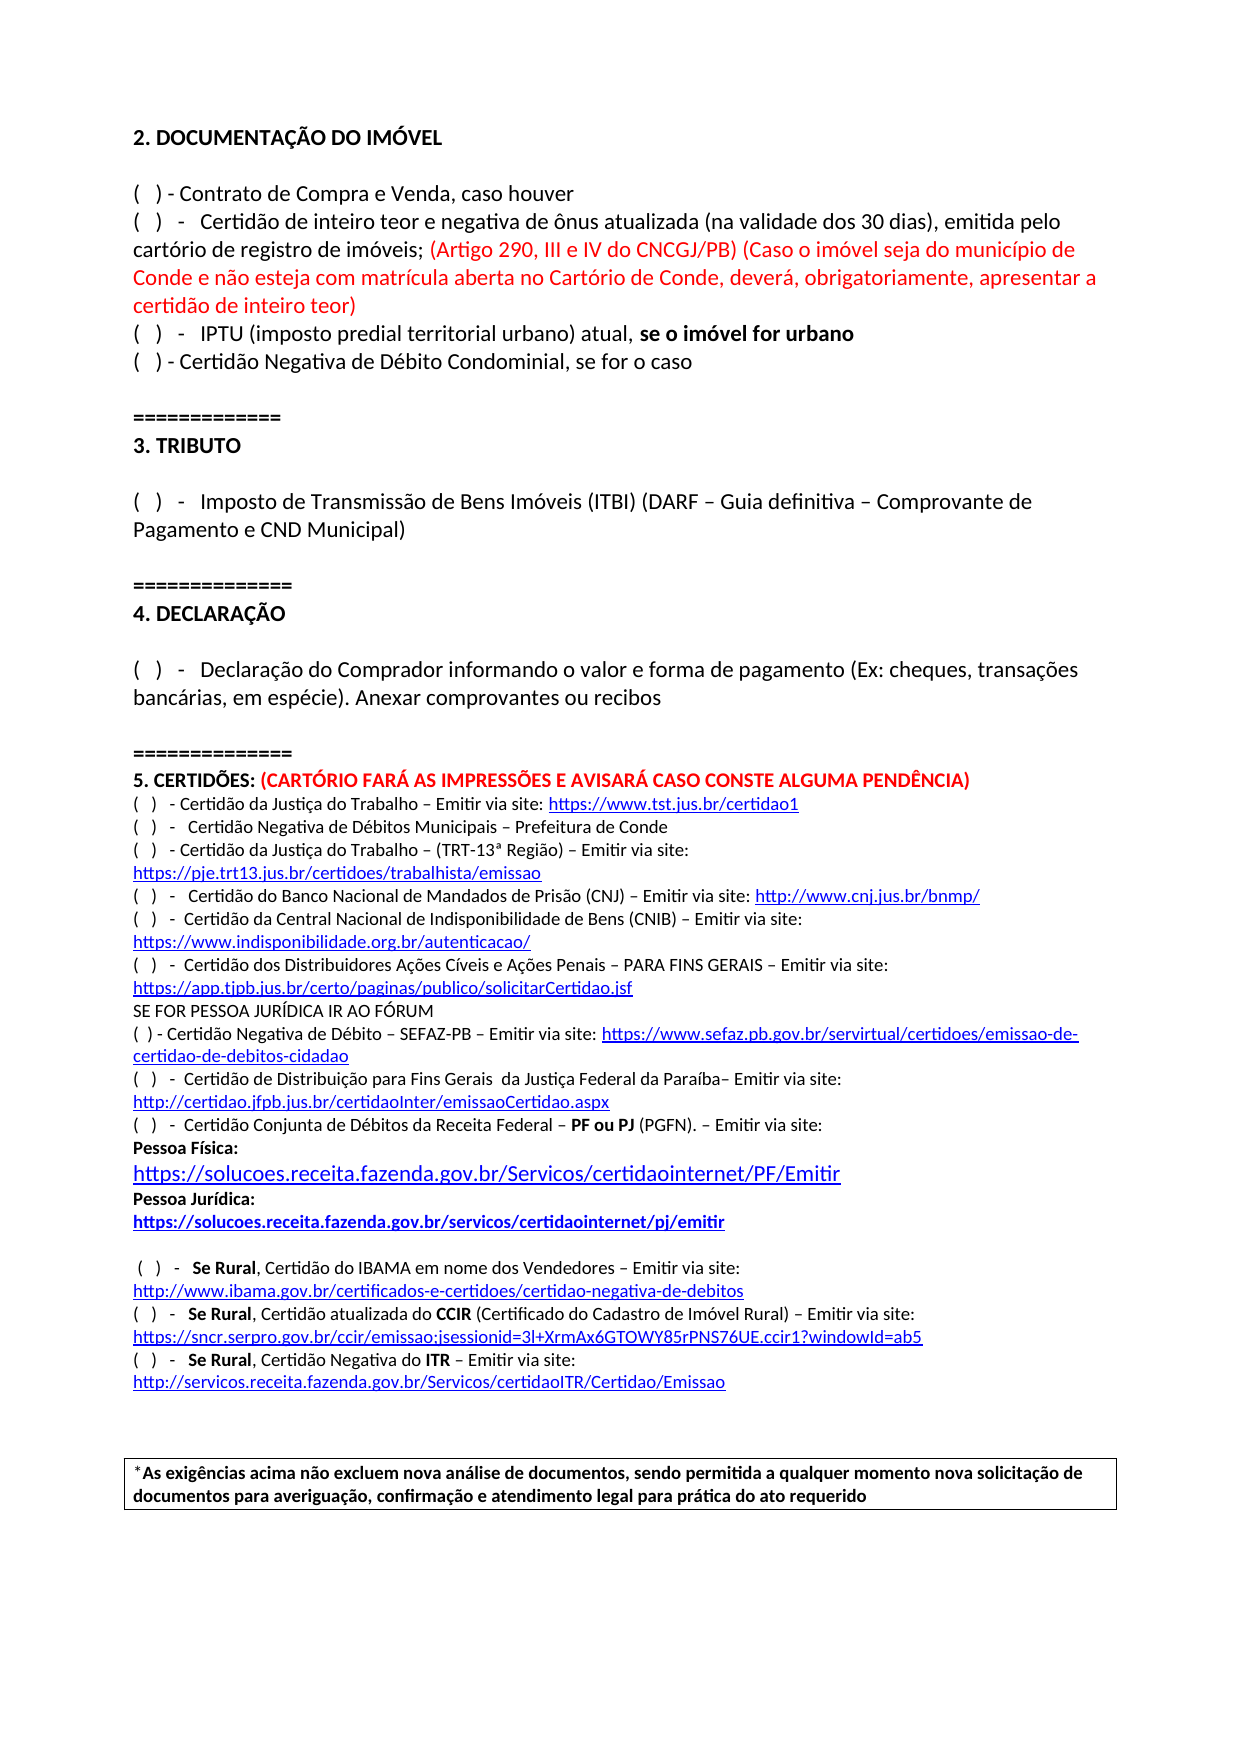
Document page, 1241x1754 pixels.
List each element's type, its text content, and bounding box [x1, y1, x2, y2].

text ( ) - Certidão de inteiro teor e negativa de ônus atualizada (na validade dos 30 dias), emitida pelo cartório de registro de imóveis; (Artigo 290, III e IV do CNCGJ/PB) (Caso o imóvel seja do município de Conde e não esteja com matrícula aberta no Cartório de Conde, deverá, obrigatoriamente, apresentar a certidão de inteiro teor) [133, 207, 1107, 319]
text SE FOR PESSOA JURÍDICA IR AO FÓRUM [133, 999, 1107, 1022]
text ( ) - Certidão dos Distribuidores Ações Cíveis e Ações Penais – PARA FINS GERAIS – Emitir via site: [133, 953, 1107, 976]
text ============== [133, 739, 1107, 767]
text https://pje.trt13.jus.br/certidoes/trabalhista/emissao [133, 861, 1107, 884]
text ( ) - IPTU (imposto predial territorial urbano) atual, se o imóvel for urbano [133, 319, 1107, 347]
text ============= [133, 403, 1107, 431]
text ( ) - Certidão Negativa de Débito Condominial, se for o caso [133, 347, 1107, 375]
text https://solucoes.receita.fazenda.gov.br/Servicos/certidaointernet/PF/Emitir [133, 1159, 1107, 1187]
text 5. Certidões: (Cartório fará as impressões e avisará caso conste alguma pendência) [133, 767, 1107, 793]
text ============== [133, 571, 1107, 599]
text ( ) - Se Rural, Certidão Negativa do ITR – Emitir via site: [133, 1348, 1107, 1371]
text http://servicos.receita.fazenda.gov.br/Servicos/certidaoITR/Certidao/Emissao [133, 1371, 1107, 1393]
text https://app.tjpb.jus.br/certo/paginas/publico/solicitarCertidao.jsf [133, 976, 1107, 999]
text http://certidao.jfpb.jus.br/certidaoInter/emissaoCertidao.aspx [133, 1091, 1107, 1113]
text *As exigências acima não excluem nova análise de documentos, sendo permitida a qualquer momento nova solicitação de documentos para averiguação, confirmação e atendimento legal para prática do ato requerido [125, 1459, 1116, 1509]
text ( ) - Certidão da Central Nacional de Indisponibilidade de Bens (CNIB) – Emitir via site: https://www.indisponibilidade.org.br/autenticacao/ [133, 907, 1107, 953]
text ( ) - Declaração do Comprador informando o valor e forma de pagamento (Ex: cheques, transações bancárias, em espécie). Anexar comprovantes ou recibos [133, 655, 1107, 711]
text ( ) - Contrato de Compra e Venda, caso houver [133, 179, 1107, 207]
text ( ) - Se Rural, Certidão do IBAMA em nome dos Vendedores – Emitir via site: [133, 1256, 1107, 1279]
text 4. Declaração [133, 599, 1107, 627]
text ( ) - Certidão de Distribuição para Fins Gerais da Justiça Federal da Paraíba– Emitir via site: [133, 1068, 1107, 1091]
text ( ) - Certidão da Justiça do Trabalho – Emitir via site: https://www.tst.jus.br/certidao1 [133, 793, 1107, 816]
text Pessoa Física: [133, 1136, 1107, 1159]
text ( ) - Certidão do Banco Nacional de Mandados de Prisão (CNJ) – Emitir via site: http://www.cnj.jus.br/bnmp/ [133, 884, 1107, 907]
text 3. Tributo [133, 431, 1107, 459]
text ( ) - Certidão Conjunta de Débitos da Receita Federal – PF ou PJ (PGFN). – Emitir via site: [133, 1113, 1107, 1136]
text http://www.ibama.gov.br/certificados-e-certidoes/certidao-negativa-de-debitos [133, 1279, 1107, 1302]
text Pessoa Jurídica: [133, 1187, 1107, 1210]
text ( ) - Certidão Negativa de Débitos Municipais – Prefeitura de Conde [133, 816, 1107, 838]
text ( ) - Imposto de Transmissão de Bens Imóveis (ITBI) (DARF – Guia definitiva – Comprovante de Pagamento e CND Municipal) [133, 487, 1107, 543]
text ( ) - Certidão da Justiça do Trabalho – (TRT-13ª Região) – Emitir via site: [133, 838, 1107, 861]
text ( ) - Se Rural, Certidão atualizada do CCIR (Certificado do Cadastro de Imóvel Rural) – Emitir via site: https://sncr.serpro.gov.br/ccir/emissao;jsessionid=3l+XrmAx6GTOWY85rPNS76UE.ccir1?windowId=ab5 [133, 1302, 1107, 1348]
text 2. Documentação do Imóvel [133, 123, 1107, 151]
text https://solucoes.receita.fazenda.gov.br/servicos/certidaointernet/pj/emitir [133, 1210, 1107, 1233]
text ( ) - Certidão Negativa de Débito – SEFAZ-PB – Emitir via site: https://www.sefaz.pb.gov.br/servirtual/certidoes/emissao-de-certidao-de-debitos-cidadao [133, 1022, 1107, 1068]
